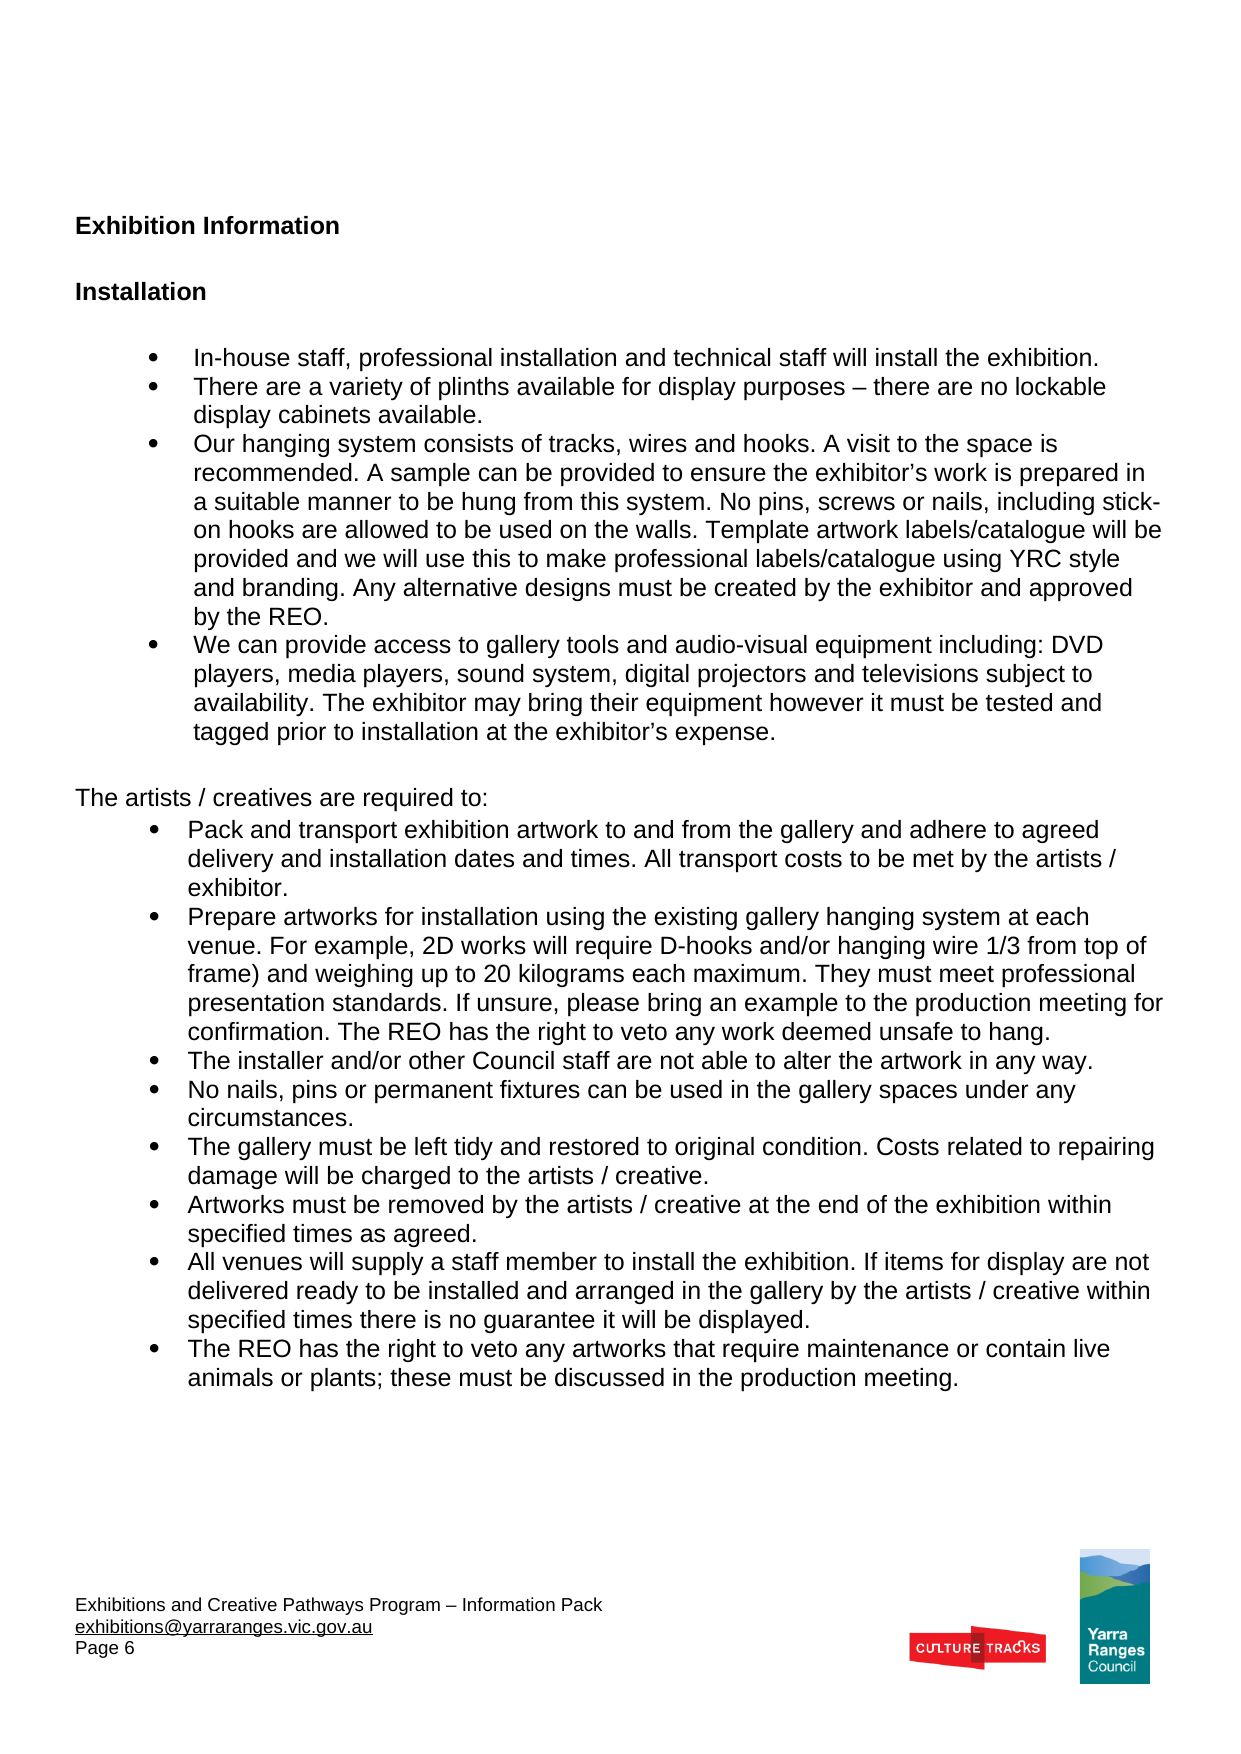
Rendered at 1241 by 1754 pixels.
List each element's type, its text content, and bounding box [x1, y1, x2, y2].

text Exhibition Information [75, 211, 1165, 240]
list No nails, pins or permanent fixtures can be used in the gallery spaces under any circumstances. [150, 1074, 1165, 1132]
list All venues will supply a staff member to install the exhibition. If items for display are not delivered ready to be installed and arranged in the gallery by the artists / creative within specified times there is no guarantee it will be displayed. [150, 1247, 1165, 1334]
picture [904, 1617, 1049, 1674]
list We can provide access to gallery tools and audio-visual equipment including: DVD players, media players, sound system, digital projectors and televisions subject to availability. The exhibitor may bring their equipment however it must be tested and tagged prior to installation at the exhibitor’s expense. [149, 630, 1165, 746]
list There are a variety of plinths available for display purposes – there are no lockable display cabinets available. [149, 371, 1165, 429]
text Installation [75, 277, 1165, 306]
list In-house staff, professional installation and technical staff will install the exhibition. [149, 343, 1165, 371]
list Pack and transport exhibition artwork to and from the gallery and adhere to agreed delivery and installation dates and times. All transport costs to be met by the artists / exhibitor. [150, 816, 1165, 902]
list Prepare artworks for installation using the existing gallery hanging system at each venue. For example, 2D works will require D-hooks and/or hanging wire 1/3 from top of frame) and weighing up to 20 kilograms each maximum. They must meet professional presentation standards. If unsure, please bring an example to the production meeting for confirmation. The REO has the right to veto any work deemed unsafe to hang. [150, 902, 1165, 1046]
text The artists / creatives are required to: [75, 783, 1165, 811]
picture [1078, 1549, 1150, 1680]
list The REO has the right to veto any artworks that require maintenance or contain live animals or plants; these must be discussed in the production meeting. [150, 1334, 1165, 1391]
list The gallery must be left tidy and restored to original condition. Costs related to repairing damage will be charged to the artists / creative. [150, 1132, 1165, 1190]
list Artworks must be removed by the artists / creative at the end of the exhibition within specified times as agreed. [150, 1190, 1165, 1247]
list The installer and/or other Council staff are not able to alter the artwork in any way. [150, 1046, 1165, 1074]
list Our hanging system consists of tracks, wires and hooks. A visit to the space is recommended. A sample can be provided to ensure the exhibitor’s work is prepared in a suitable manner to be hung from this system. No pins, screws or nails, including stick-on hooks are allowed to be used on the walls. Template artwork labels/catalogue will be provided and we will use this to make professional labels/catalogue using YRC style and branding. Any alternative designs must be created by the exhibitor and approved by the REO. [149, 429, 1165, 630]
